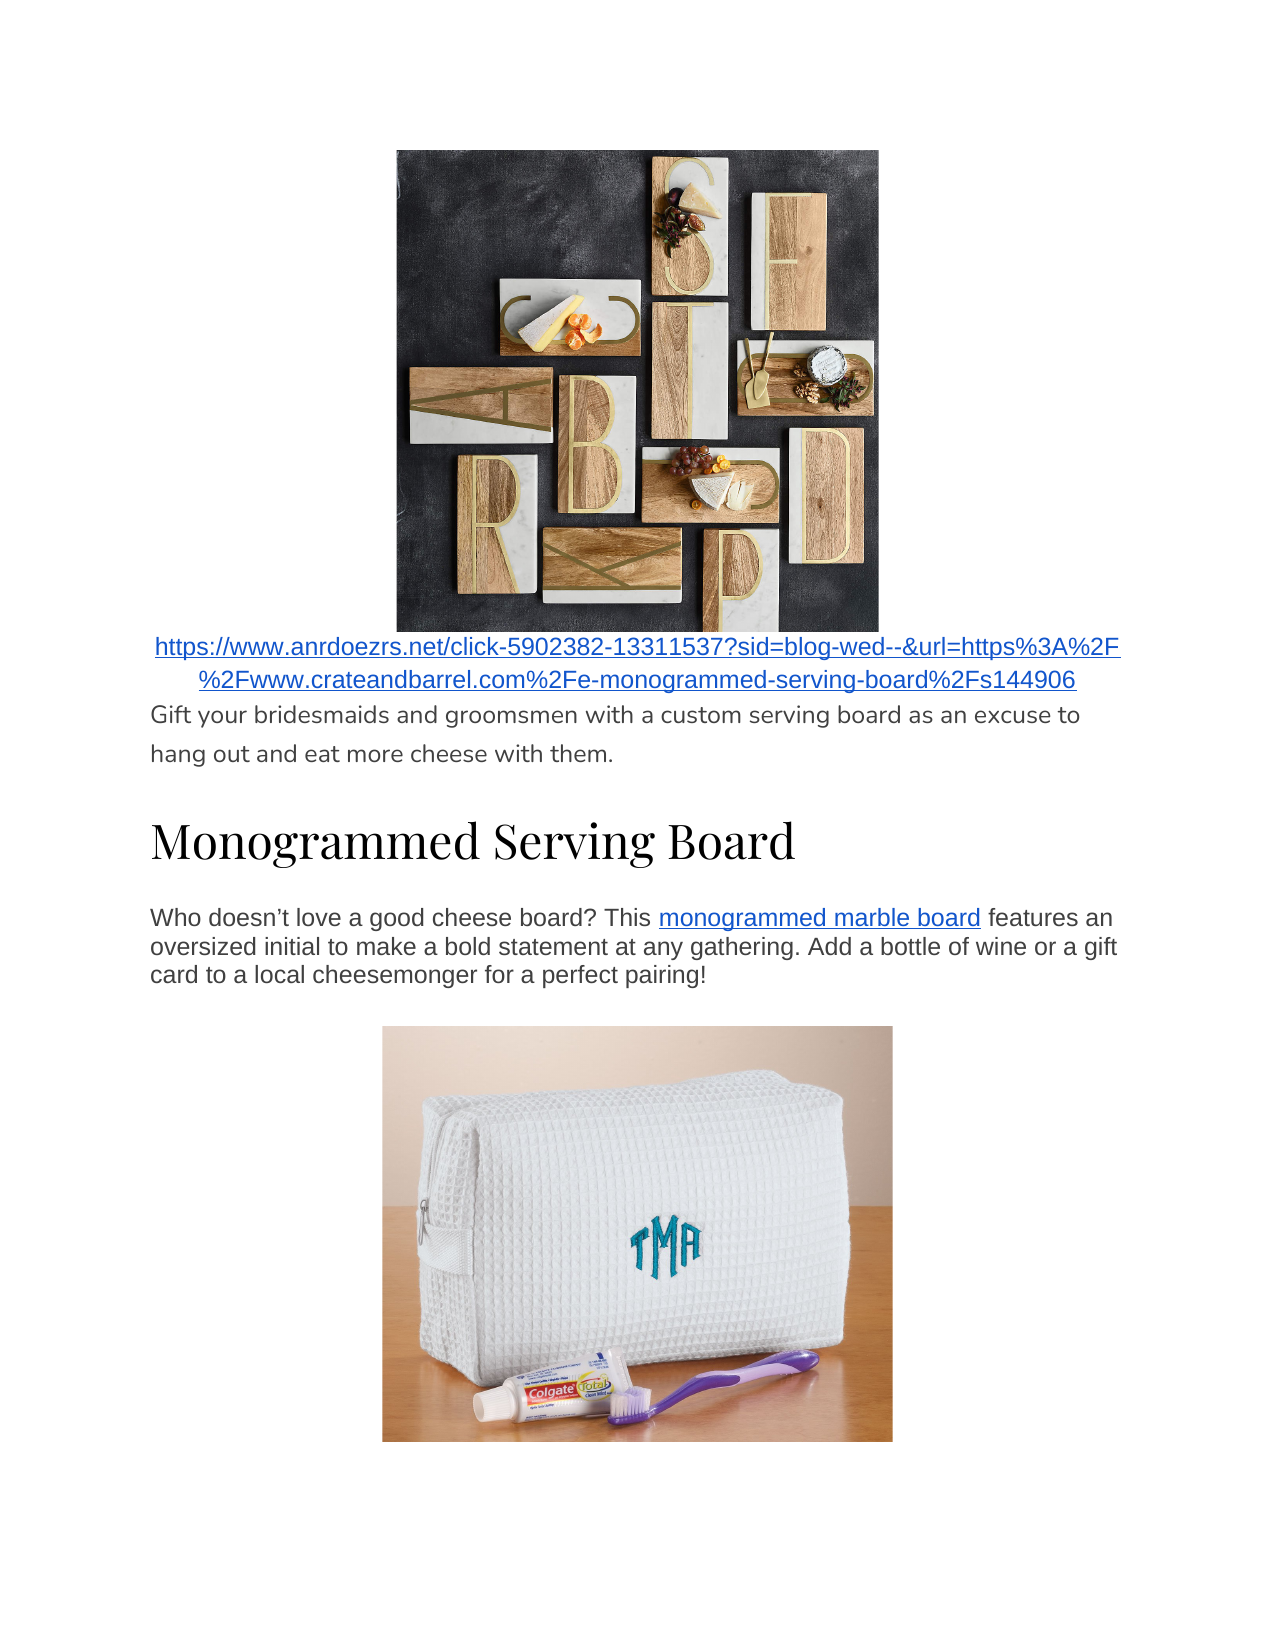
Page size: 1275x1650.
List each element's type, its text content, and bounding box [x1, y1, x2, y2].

picture [382, 1026, 893, 1442]
text Gift your bridesmaids and groomsmen with a custom serving board as an excuse to hang out and eat more cheese with them. [150, 698, 1125, 771]
picture [396, 150, 879, 632]
text https://www.anrdoezrs.net/click-5902382-13311537?sid=blog-wed--&url=https%3A%2F%2Fwww.crateandbarrel.com%2Fe-monogrammed-serving-board%2Fs144906 [150, 632, 1125, 694]
subtitle Monogrammed Serving Board [150, 808, 1125, 871]
text Who doesn’t love a good cheese board? This monogrammed marble board features an oversized initial to make a bold statement at any gathering. Add a bottle of wine or a gift card to a local cheesemonger for a perfect pairing! [150, 903, 1125, 989]
